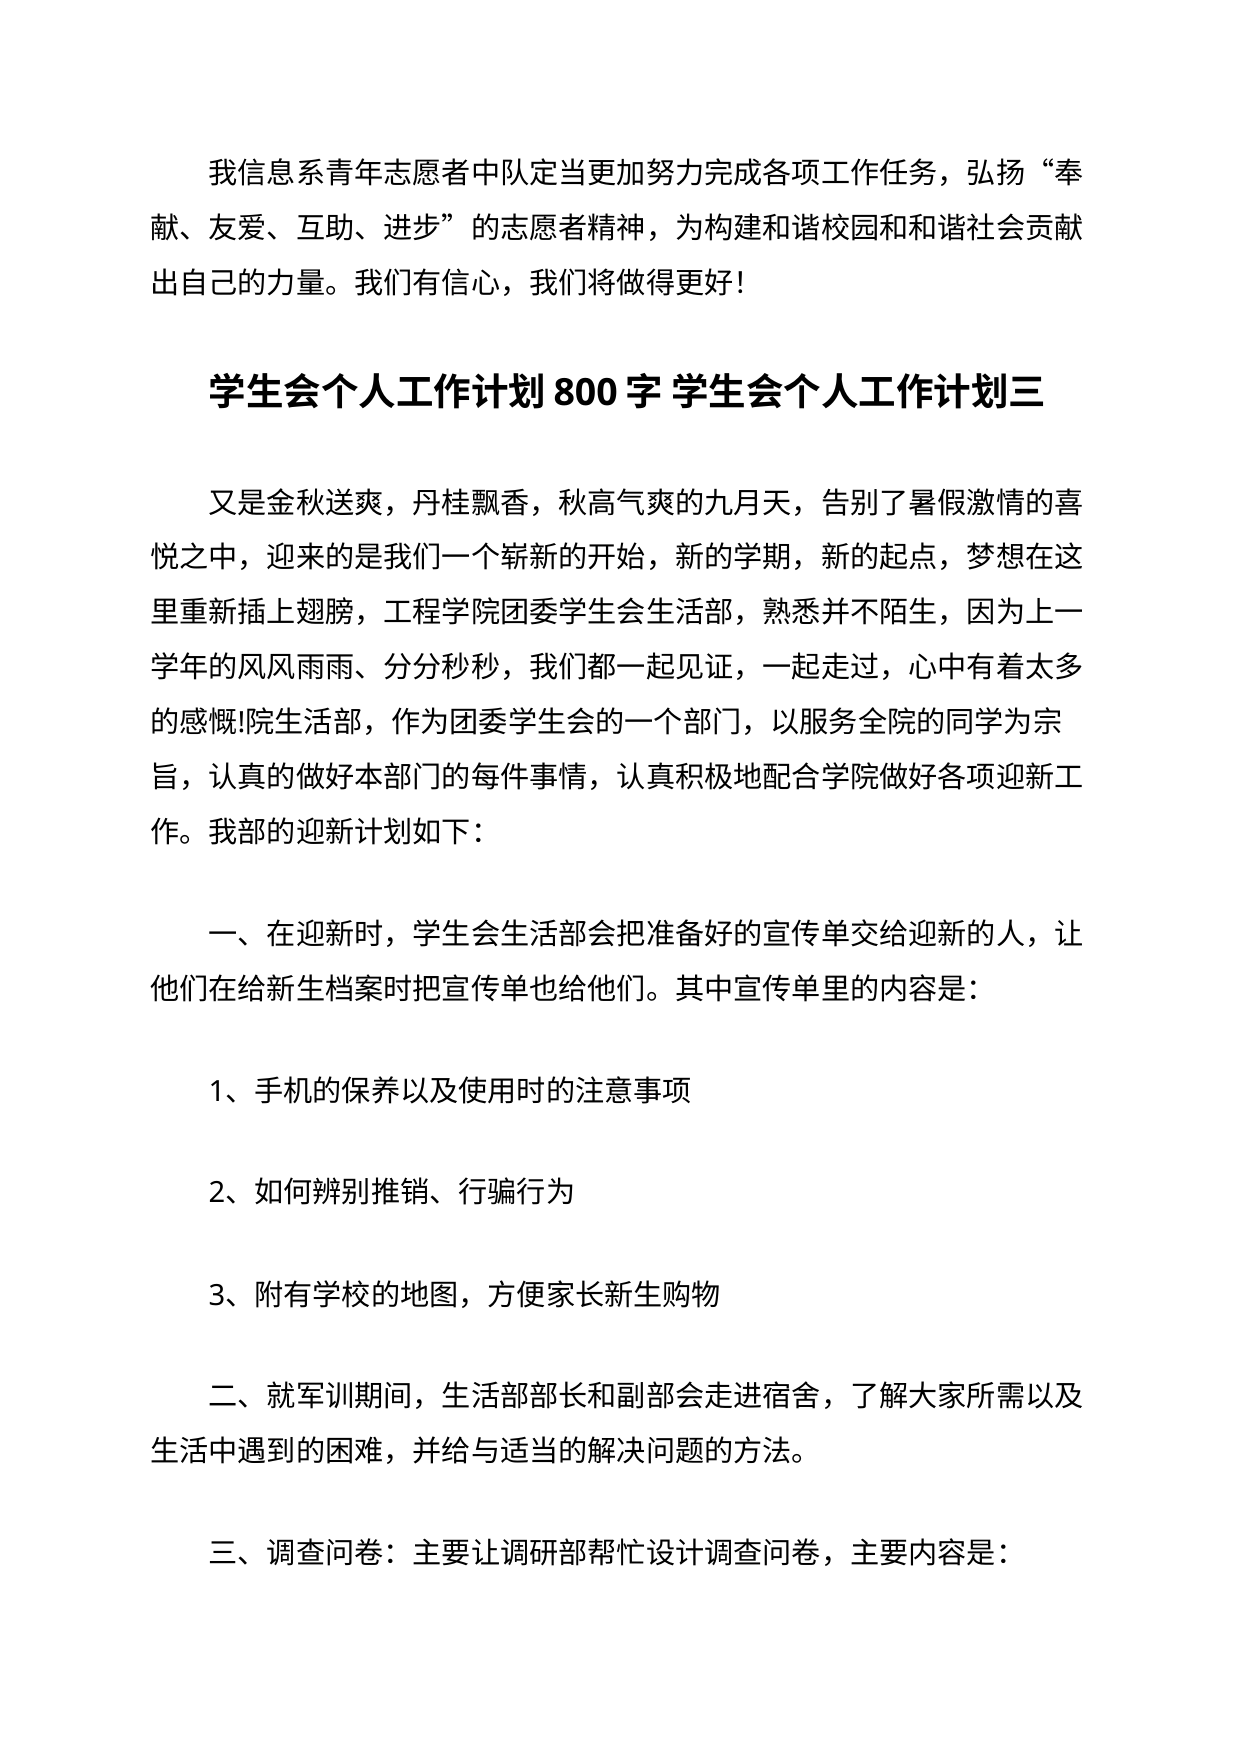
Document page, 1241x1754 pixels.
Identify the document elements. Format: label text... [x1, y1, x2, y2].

text 3、附有学校的地图，方便家长新生购物 [150, 1271, 1090, 1313]
text 二、就军训期间，生活部部长和副部会走进宿舍，了解大家所需以及生活中遇到的困难，并给与适当的解决问题的方法。 [150, 1373, 1090, 1470]
text 2、如何辨别推销、行骗行为 [150, 1169, 1090, 1211]
text 学生会个人工作计划800字 学生会个人工作计划三 [150, 362, 1090, 416]
text 三、调查问卷：主要让调研部帮忙设计调查问卷，主要内容是： [150, 1530, 1090, 1572]
text 我信息系青年志愿者中队定当更加努力完成各项工作任务，弘扬“奉献、友爱、互助、进步”的志愿者精神，为构建和谐校园和和谐社会贡献出自己的力量。我们有信心，我们将做得更好！ [150, 150, 1090, 302]
text 又是金秋送爽，丹桂飘香，秋高气爽的九月天，告别了暑假激情的喜悦之中，迎来的是我们一个崭新的开始，新的学期，新的起点，梦想在这里重新插上翅膀，工程学院团委学生会生活部，熟悉并不陌生，因为上一学年的风风雨雨、分分秒秒，我们都一起见证，一起走过，心中有着太多的感慨!院生活部，作为团委学生会的一个部门，以服务全院的同学为宗旨，认真的做好本部门的每件事情，认真积极地配合学院做好各项迎新工作。我部的迎新计划如下： [150, 479, 1090, 851]
text 一、在迎新时，学生会生活部会把准备好的宣传单交给迎新的人，让他们在给新生档案时把宣传单也给他们。其中宣传单里的内容是： [150, 910, 1090, 1008]
text 1、手机的保养以及使用时的注意事项 [150, 1067, 1090, 1109]
